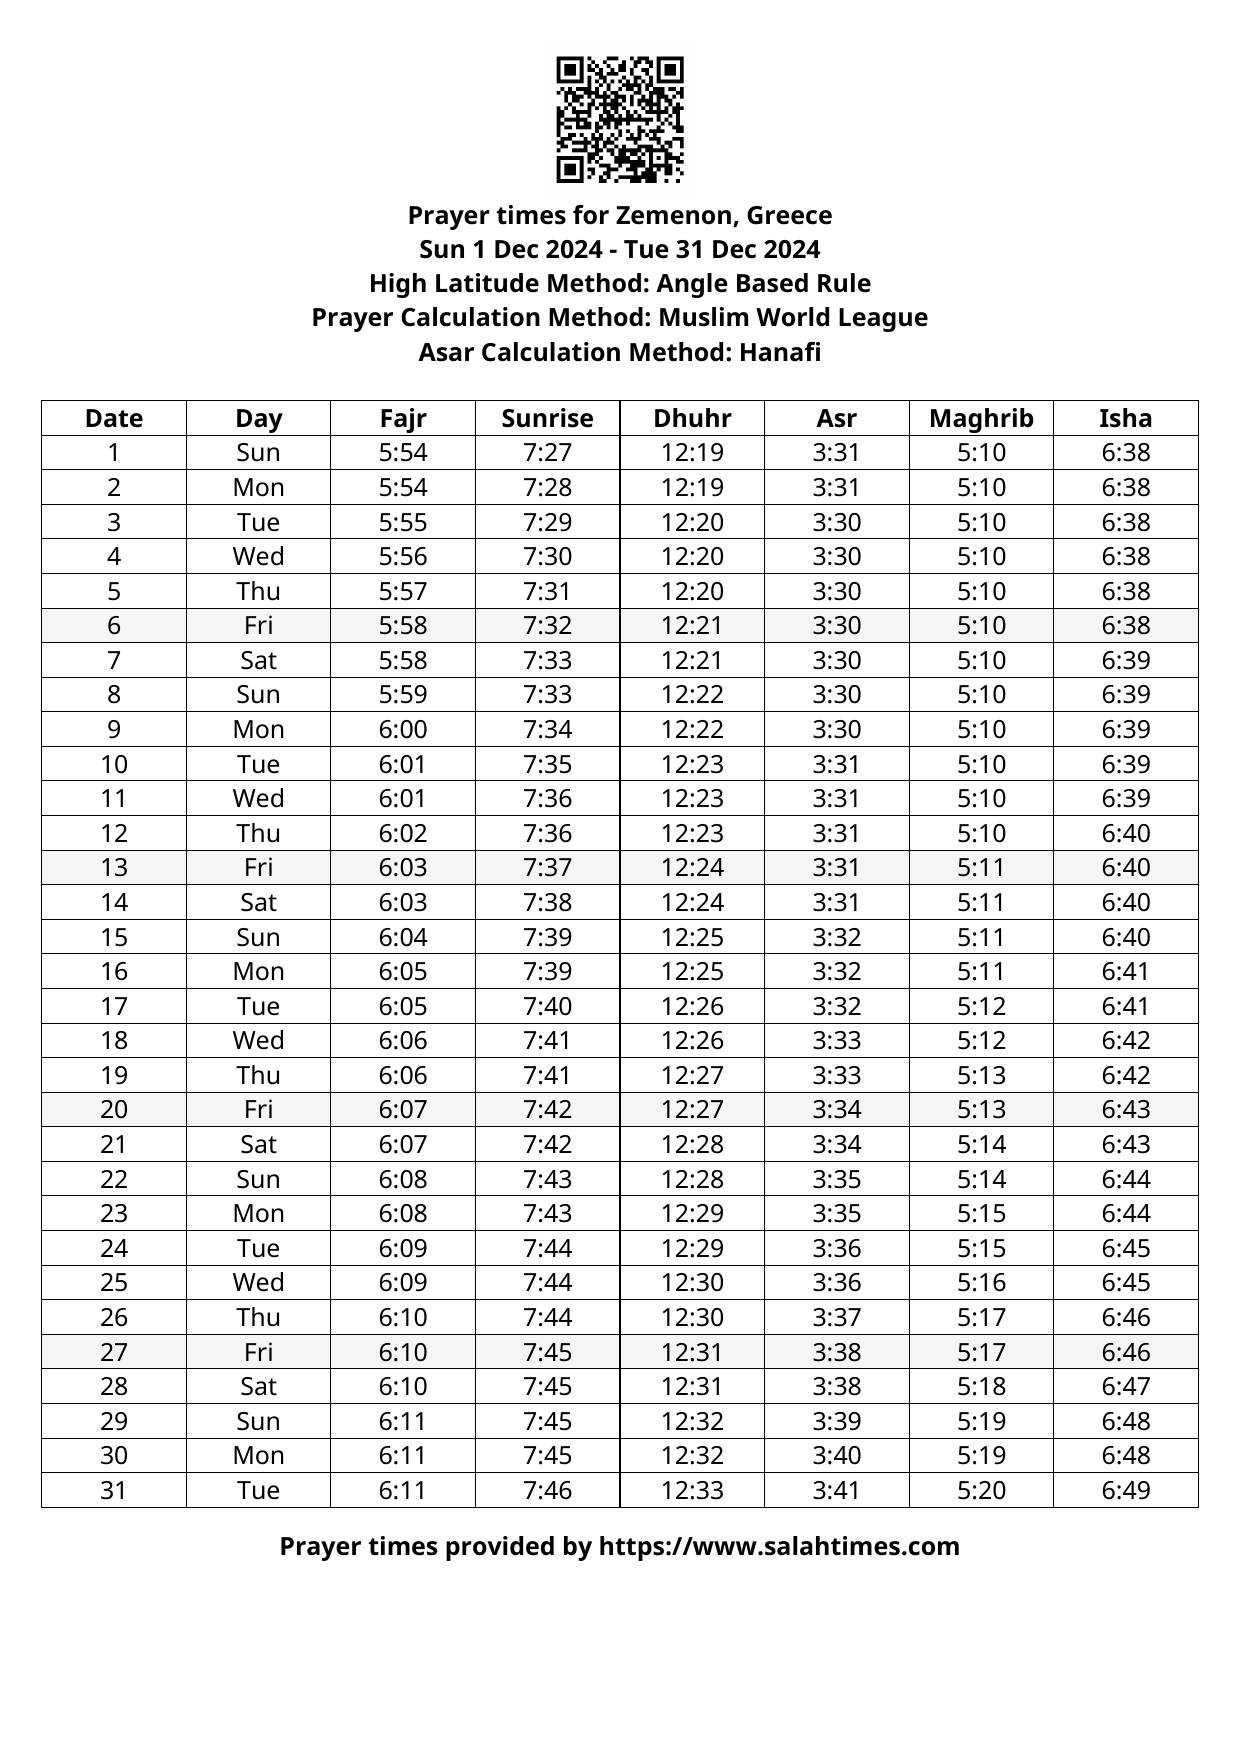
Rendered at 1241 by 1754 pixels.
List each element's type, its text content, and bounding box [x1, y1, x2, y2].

table_cell 6:05 [331, 989, 475, 1022]
table_cell 7:44 [476, 1300, 619, 1334]
table_cell 12:23 [621, 816, 764, 849]
picture [542, 41, 699, 198]
table_cell 5:14 [910, 1127, 1053, 1161]
table_cell 6 [42, 609, 186, 642]
table_cell 6:39 [1054, 643, 1198, 677]
table_cell 5:54 [331, 470, 475, 504]
table_cell Sun [187, 436, 330, 469]
table_cell 25 [42, 1266, 186, 1299]
table_cell 6:11 [331, 1473, 475, 1507]
table_cell 5:10 [910, 470, 1053, 504]
table_cell 6:38 [1054, 505, 1198, 538]
table_cell Fri [187, 609, 330, 642]
table_header Date [42, 401, 186, 434]
table_cell 6:03 [331, 885, 475, 919]
table_cell 7:43 [476, 1162, 619, 1195]
table_cell 5:11 [910, 920, 1053, 953]
table_cell 19 [42, 1058, 186, 1092]
table_cell 7:46 [476, 1473, 619, 1507]
table_cell 6:40 [1054, 816, 1198, 849]
table_cell 5:13 [910, 1058, 1053, 1092]
table_cell 5:17 [910, 1335, 1053, 1368]
table_cell 17 [42, 989, 186, 1022]
table_cell 6:48 [1054, 1404, 1198, 1437]
table_cell 3:38 [765, 1369, 909, 1403]
table_cell 3:40 [765, 1439, 909, 1472]
table_cell 6:45 [1054, 1266, 1198, 1299]
table_cell 6:40 [1054, 920, 1198, 953]
table_cell 12:32 [621, 1439, 764, 1472]
table_cell 3:31 [765, 851, 909, 884]
table_cell 3:30 [765, 539, 909, 573]
table_cell 6:10 [331, 1300, 475, 1334]
table_cell 3:30 [765, 574, 909, 607]
table_cell 6:06 [331, 1024, 475, 1057]
table_cell 6:05 [331, 954, 475, 988]
table_cell 28 [42, 1369, 186, 1403]
table_cell Mon [187, 954, 330, 988]
table_cell Thu [187, 574, 330, 607]
table_cell 5:59 [331, 678, 475, 711]
table_cell 6:07 [331, 1127, 475, 1161]
table_cell 5:12 [910, 1024, 1053, 1057]
table_cell 5:11 [910, 954, 1053, 988]
table_cell 12:22 [621, 678, 764, 711]
table_cell 6:39 [1054, 781, 1198, 815]
table_cell Wed [187, 781, 330, 815]
table_cell 6:39 [1054, 747, 1198, 780]
table_cell 7:30 [476, 539, 619, 573]
table_cell 26 [42, 1300, 186, 1334]
table_cell 3:37 [765, 1300, 909, 1334]
table_cell 5:55 [331, 505, 475, 538]
table_cell 14 [42, 885, 186, 919]
table_cell Thu [187, 816, 330, 849]
table_cell 12:25 [621, 954, 764, 988]
table_cell 6:38 [1054, 574, 1198, 607]
table_cell 12:29 [621, 1231, 764, 1264]
table_cell 7:33 [476, 643, 619, 677]
table_cell 6:44 [1054, 1196, 1198, 1230]
table_cell Mon [187, 470, 330, 504]
table_cell 7:44 [476, 1231, 619, 1264]
table_cell 7:45 [476, 1439, 619, 1472]
table_cell 3:31 [765, 470, 909, 504]
table_cell 6:10 [331, 1335, 475, 1368]
table_cell 5 [42, 574, 186, 607]
table_cell 6:45 [1054, 1231, 1198, 1264]
table_header Isha [1054, 401, 1198, 434]
table_cell 5:10 [910, 712, 1053, 746]
table_cell 3:31 [765, 781, 909, 815]
table_cell 6:38 [1054, 609, 1198, 642]
table_cell 7:29 [476, 505, 619, 538]
table_cell 12:23 [621, 781, 764, 815]
table_cell 3:31 [765, 816, 909, 849]
table_cell 3:39 [765, 1404, 909, 1437]
table_cell 6:01 [331, 781, 475, 815]
table_cell 7:38 [476, 885, 619, 919]
table_cell 12:21 [621, 643, 764, 677]
table_cell 3:30 [765, 678, 909, 711]
table_cell 6:10 [331, 1369, 475, 1403]
table_cell 6:02 [331, 816, 475, 849]
table_cell 5:15 [910, 1196, 1053, 1230]
table_cell 12:26 [621, 1024, 764, 1057]
table_cell Fri [187, 1093, 330, 1126]
table_cell 5:10 [910, 781, 1053, 815]
table_cell 7:45 [476, 1404, 619, 1437]
table_cell Mon [187, 1439, 330, 1472]
table_cell 7:42 [476, 1093, 619, 1126]
table_cell 6:01 [331, 747, 475, 780]
table_cell Sat [187, 1369, 330, 1403]
table_cell 5:16 [910, 1266, 1053, 1299]
table_cell 5:10 [910, 747, 1053, 780]
table_cell 7:31 [476, 574, 619, 607]
table_cell 12:19 [621, 436, 764, 469]
text Asar Calculation Method: Hanafi [42, 334, 1198, 368]
table_cell 6:09 [331, 1231, 475, 1264]
table_cell 12:20 [621, 505, 764, 538]
table_cell 30 [42, 1439, 186, 1472]
table_cell 7:28 [476, 470, 619, 504]
table_cell 20 [42, 1093, 186, 1126]
table_cell 31 [42, 1473, 186, 1507]
table_cell 6:42 [1054, 1058, 1198, 1092]
table_cell 22 [42, 1162, 186, 1195]
table_cell 6:39 [1054, 712, 1198, 746]
table_cell 21 [42, 1127, 186, 1161]
table_cell 6:46 [1054, 1335, 1198, 1368]
table_cell 6:48 [1054, 1439, 1198, 1472]
table_cell 3:30 [765, 712, 909, 746]
table_cell 5:11 [910, 851, 1053, 884]
text Prayer Calculation Method: Muslim World League [42, 300, 1198, 334]
table_cell 5:58 [331, 643, 475, 677]
table_cell 5:10 [910, 539, 1053, 573]
table_cell 6:08 [331, 1162, 475, 1195]
table_cell 3:31 [765, 747, 909, 780]
table_cell Sun [187, 920, 330, 953]
table_cell 12:22 [621, 712, 764, 746]
table_cell 8 [42, 678, 186, 711]
table_cell 7:32 [476, 609, 619, 642]
table_header Asr [765, 401, 909, 434]
table_cell 7:45 [476, 1369, 619, 1403]
table_cell 3:30 [765, 505, 909, 538]
table_cell Fri [187, 851, 330, 884]
table_cell 5:10 [910, 816, 1053, 849]
table_header Dhuhr [621, 401, 764, 434]
table_cell 5:12 [910, 989, 1053, 1022]
table_cell 12:24 [621, 885, 764, 919]
table_cell 3:33 [765, 1024, 909, 1057]
table_cell 6:41 [1054, 954, 1198, 988]
table_cell 3:32 [765, 920, 909, 953]
table_cell 3:38 [765, 1335, 909, 1368]
table_cell 7:33 [476, 678, 619, 711]
table_cell 6:40 [1054, 851, 1198, 884]
table_cell 6:43 [1054, 1093, 1198, 1126]
table_cell Wed [187, 1266, 330, 1299]
table_cell 6:38 [1054, 436, 1198, 469]
table_cell 9 [42, 712, 186, 746]
table_cell 6:47 [1054, 1369, 1198, 1403]
table_cell 6:06 [331, 1058, 475, 1092]
table_cell 3:36 [765, 1231, 909, 1264]
table_cell 12:26 [621, 989, 764, 1022]
table_cell 5:11 [910, 885, 1053, 919]
table_cell Thu [187, 1058, 330, 1092]
table_cell 3:32 [765, 954, 909, 988]
table_cell Sat [187, 643, 330, 677]
table_cell 5:57 [331, 574, 475, 607]
table_cell 6:11 [331, 1439, 475, 1472]
table_cell 12:19 [621, 470, 764, 504]
text Sun 1 Dec 2024 - Tue 31 Dec 2024 [42, 232, 1198, 266]
table_cell 6:49 [1054, 1473, 1198, 1507]
table_cell 12:32 [621, 1404, 764, 1437]
table_cell 5:13 [910, 1093, 1053, 1126]
table_cell 3:30 [765, 643, 909, 677]
table_cell 5:19 [910, 1439, 1053, 1472]
table_cell 10 [42, 747, 186, 780]
table_cell 15 [42, 920, 186, 953]
table_cell 23 [42, 1196, 186, 1230]
table_cell 3:30 [765, 609, 909, 642]
table_cell 5:10 [910, 436, 1053, 469]
table_cell 12:25 [621, 920, 764, 953]
table_cell 29 [42, 1404, 186, 1437]
table_cell 5:56 [331, 539, 475, 573]
table_cell 6:41 [1054, 989, 1198, 1022]
table_cell 12:20 [621, 574, 764, 607]
table_cell 12:27 [621, 1058, 764, 1092]
table_cell 6:11 [331, 1404, 475, 1437]
table_cell 12:28 [621, 1127, 764, 1161]
table_cell 7:41 [476, 1024, 619, 1057]
table_cell 6:44 [1054, 1162, 1198, 1195]
table_cell 7:27 [476, 436, 619, 469]
table_cell 6:42 [1054, 1024, 1198, 1057]
table_cell Tue [187, 1231, 330, 1264]
table_cell 12:30 [621, 1300, 764, 1334]
table_cell 3:41 [765, 1473, 909, 1507]
table_cell 3:33 [765, 1058, 909, 1092]
table_cell 5:10 [910, 574, 1053, 607]
table_cell 7:34 [476, 712, 619, 746]
table_cell 12:28 [621, 1162, 764, 1195]
text High Latitude Method: Angle Based Rule [42, 266, 1198, 300]
table_cell 3:31 [765, 436, 909, 469]
table_cell Mon [187, 1196, 330, 1230]
table_header Fajr [331, 401, 475, 434]
table_cell 1 [42, 436, 186, 469]
table_cell 7:37 [476, 851, 619, 884]
text Prayer times provided by https://www.salahtimes.com [42, 1528, 1198, 1563]
table_cell 5:10 [910, 643, 1053, 677]
table_cell 12:23 [621, 747, 764, 780]
table_cell 7:41 [476, 1058, 619, 1092]
table_cell 12:29 [621, 1196, 764, 1230]
table_cell 7:36 [476, 781, 619, 815]
table_cell 3:31 [765, 885, 909, 919]
table_cell 12 [42, 816, 186, 849]
table_cell 5:17 [910, 1300, 1053, 1334]
table_header Day [187, 401, 330, 434]
table_cell Tue [187, 1473, 330, 1507]
table_cell Tue [187, 747, 330, 780]
table_cell 24 [42, 1231, 186, 1264]
table_cell 7:39 [476, 920, 619, 953]
table_cell 12:30 [621, 1266, 764, 1299]
table_cell 6:00 [331, 712, 475, 746]
table_header Sunrise [476, 401, 619, 434]
table_cell 7:44 [476, 1266, 619, 1299]
table_cell 5:18 [910, 1369, 1053, 1403]
table_cell 7:40 [476, 989, 619, 1022]
table_cell 7:35 [476, 747, 619, 780]
table_cell 12:33 [621, 1473, 764, 1507]
table_header Maghrib [910, 401, 1053, 434]
table_cell 3:34 [765, 1093, 909, 1126]
table_cell 12:31 [621, 1369, 764, 1403]
table_cell 5:20 [910, 1473, 1053, 1507]
table_cell 3:35 [765, 1162, 909, 1195]
table_cell 5:10 [910, 505, 1053, 538]
table_cell 3:34 [765, 1127, 909, 1161]
table_cell 3:36 [765, 1266, 909, 1299]
table_cell 7:36 [476, 816, 619, 849]
table_cell 6:08 [331, 1196, 475, 1230]
table_cell 13 [42, 851, 186, 884]
table_cell 3:35 [765, 1196, 909, 1230]
table_cell 5:14 [910, 1162, 1053, 1195]
table_cell 7:45 [476, 1335, 619, 1368]
table_cell 5:10 [910, 678, 1053, 711]
table_cell 12:27 [621, 1093, 764, 1126]
table_cell 5:15 [910, 1231, 1053, 1264]
table_cell 3 [42, 505, 186, 538]
table_cell 6:04 [331, 920, 475, 953]
table_cell 4 [42, 539, 186, 573]
table_cell Mon [187, 712, 330, 746]
table_cell 7:39 [476, 954, 619, 988]
table_cell 12:31 [621, 1335, 764, 1368]
table_cell 7:42 [476, 1127, 619, 1161]
table_cell Fri [187, 1335, 330, 1368]
text Prayer times for Zemenon, Greece [42, 198, 1198, 232]
table_cell Tue [187, 989, 330, 1022]
table_cell Wed [187, 1024, 330, 1057]
table_cell 3:32 [765, 989, 909, 1022]
table_cell 2 [42, 470, 186, 504]
table_cell Sun [187, 1404, 330, 1437]
table_cell 18 [42, 1024, 186, 1057]
table_cell Sun [187, 1162, 330, 1195]
table_cell 6:40 [1054, 885, 1198, 919]
table_cell Sun [187, 678, 330, 711]
table_cell 6:43 [1054, 1127, 1198, 1161]
table_cell 16 [42, 954, 186, 988]
table_cell 12:20 [621, 539, 764, 573]
table_cell 6:39 [1054, 678, 1198, 711]
table_cell 6:07 [331, 1093, 475, 1126]
table_cell 12:21 [621, 609, 764, 642]
table_cell 5:10 [910, 609, 1053, 642]
table_cell 6:09 [331, 1266, 475, 1299]
table_cell 12:24 [621, 851, 764, 884]
table_cell 6:38 [1054, 470, 1198, 504]
table_cell 27 [42, 1335, 186, 1368]
table_cell 5:58 [331, 609, 475, 642]
table_cell 5:19 [910, 1404, 1053, 1437]
table_cell 6:38 [1054, 539, 1198, 573]
table_cell 6:03 [331, 851, 475, 884]
table_cell 6:46 [1054, 1300, 1198, 1334]
table_cell 11 [42, 781, 186, 815]
table_cell 5:54 [331, 436, 475, 469]
table_cell Sat [187, 885, 330, 919]
table_cell Wed [187, 539, 330, 573]
table_cell 7:43 [476, 1196, 619, 1230]
table_cell Thu [187, 1300, 330, 1334]
table_cell Tue [187, 505, 330, 538]
table_cell 7 [42, 643, 186, 677]
table_cell Sat [187, 1127, 330, 1161]
